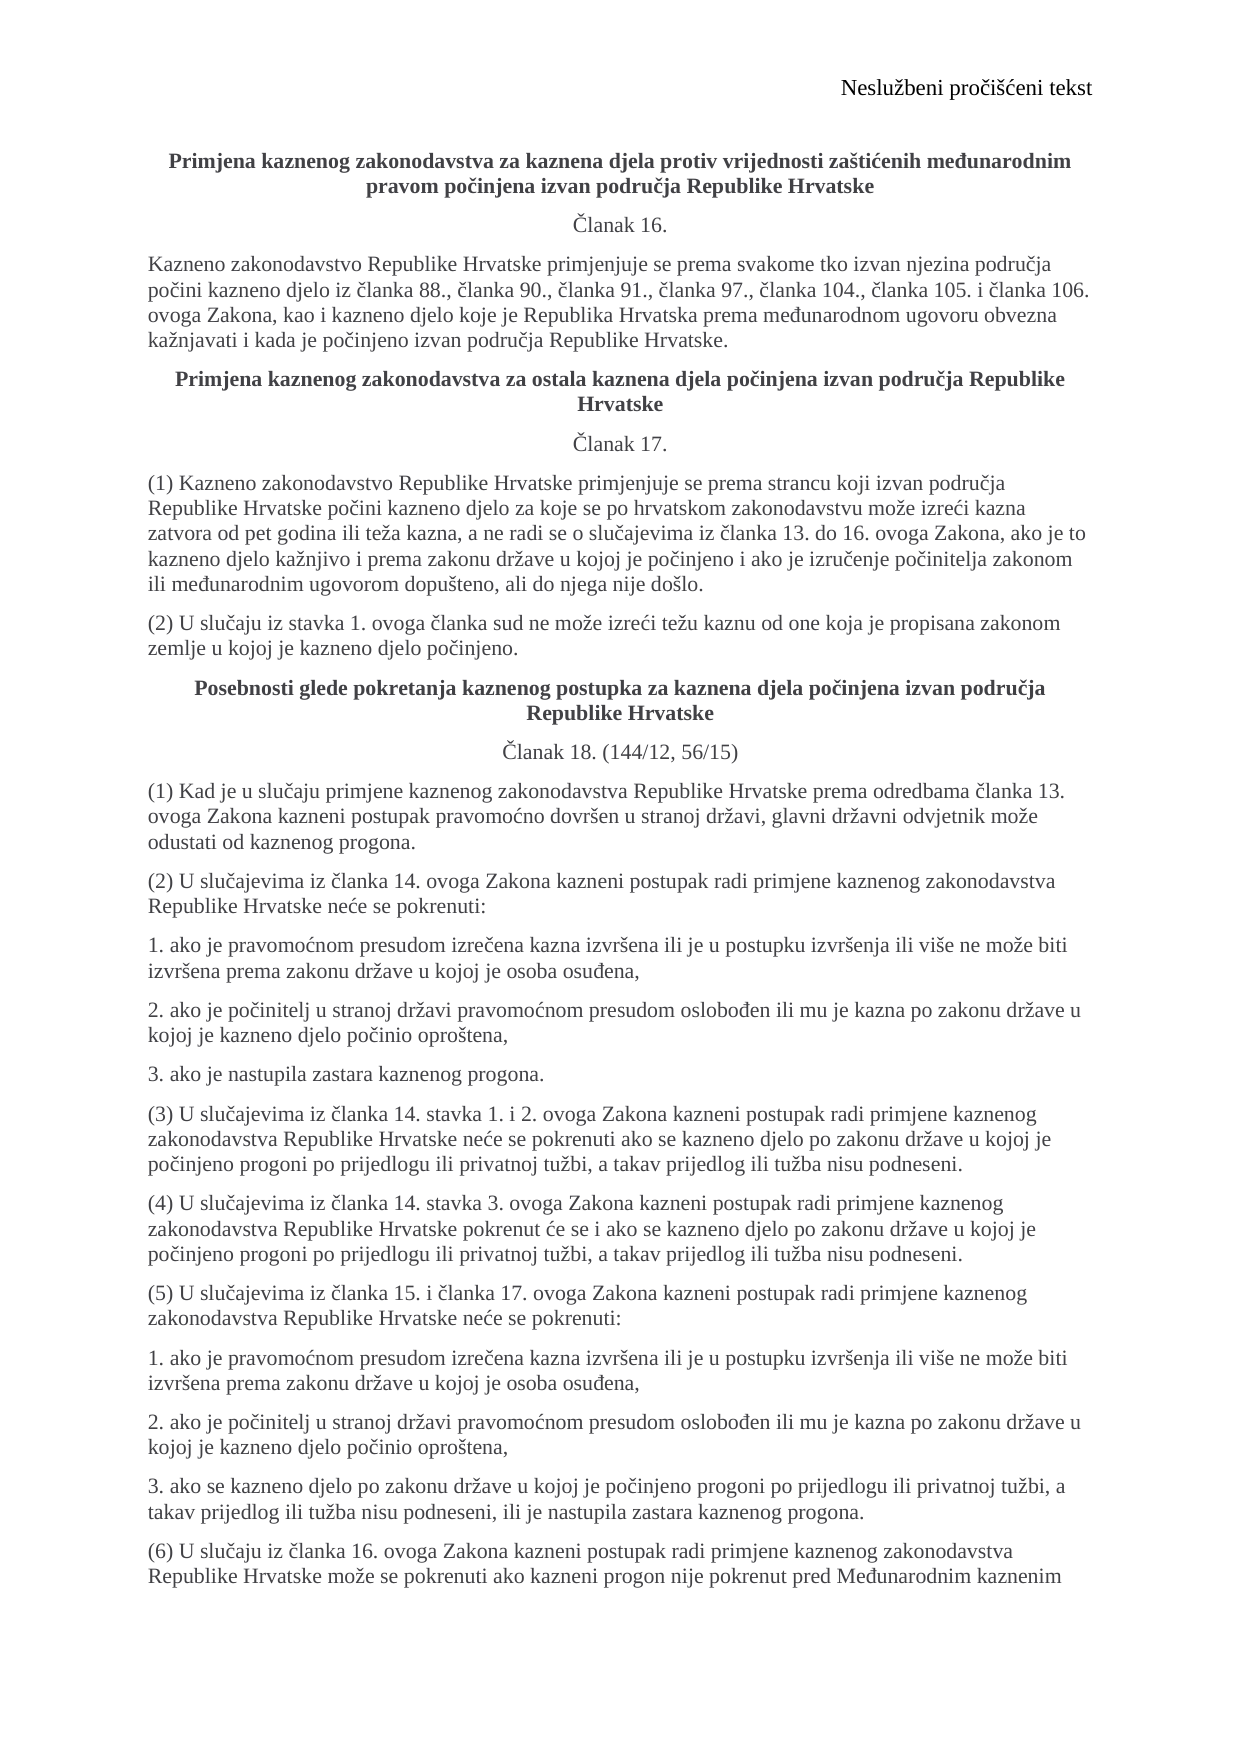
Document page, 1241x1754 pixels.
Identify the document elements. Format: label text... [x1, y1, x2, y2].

text 1. ako je pravomoćnom presudom izrečena kazna izvršena ili je u postupku izvršenja ili više ne može biti izvršena prema zakonu države u kojoj je osoba osuđena, [148, 932, 1093, 983]
text (3) U slučajevima iz članka 14. stavka 1. i 2. ovoga Zakona kazneni postupak radi primjene kaznenog zakonodavstva Republike Hrvatske neće se pokrenuti ako se kazneno djelo po zakonu države u kojoj je počinjeno progoni po prijedlogu ili privatnoj tužbi, a takav prijedlog ili tužba nisu podneseni. [148, 1101, 1093, 1176]
text Primjena kaznenog zakonodavstva za kaznena djela protiv vrijednosti zaštićenih međunarodnim pravom počinjena izvan područja Republike Hrvatske [148, 148, 1093, 198]
text (2) U slučajevima iz članka 14. ovoga Zakona kazneni postupak radi primjene kaznenog zakonodavstva Republike Hrvatske neće se pokrenuti: [148, 868, 1093, 918]
text 3. ako je nastupila zastara kaznenog progona. [148, 1061, 1093, 1087]
text Članak 16. [148, 212, 1093, 237]
text Primjena kaznenog zakonodavstva za ostala kaznena djela počinjena izvan područja Republike Hrvatske [148, 366, 1093, 417]
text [148, 1538, 1093, 1588]
text (2) U slučaju iz stavka 1. ovoga članka sud ne može izreći težu kaznu od one koja je propisana zakonom zemlje u kojoj je kazneno djelo počinjeno. [148, 610, 1093, 661]
text (1) Kazneno zakonodavstvo Republike Hrvatske primjenjuje se prema strancu koji izvan područja Republike Hrvatske počini kazneno djelo za koje se po hrvatskom zakonodavstvu može izreći kazna zatvora od pet godina ili teža kazna, a ne radi se o slučajevima iz članka 13. do 16. ovoga Zakona, ako je to kazneno djelo kažnjivo i prema zakonu države u kojoj je počinjeno i ako je izručenje počinitelja zakonom ili međunarodnim ugovorom dopušteno, ali do njega nije došlo. [148, 470, 1093, 596]
text (1) Kad je u slučaju primjene kaznenog zakonodavstva Republike Hrvatske prema odredbama članka 13. ovoga Zakona kazneni postupak pravomoćno dovršen u stranoj državi, glavni državni odvjetnik može odustati od kaznenog progona. [148, 778, 1093, 854]
text Članak 17. [148, 431, 1093, 456]
text Posebnosti glede pokretanja kaznenog postupka za kaznena djela počinjena izvan područja Republike Hrvatske [148, 674, 1093, 725]
text (4) U slučajevima iz članka 14. stavka 3. ovoga Zakona kazneni postupak radi primjene kaznenog zakonodavstva Republike Hrvatske pokrenut će se i ako se kazneno djelo po zakonu države u kojoj je počinjeno progoni po prijedlogu ili privatnoj tužbi, a takav prijedlog ili tužba nisu podneseni. [148, 1190, 1093, 1266]
text 1. ako je pravomoćnom presudom izrečena kazna izvršena ili je u postupku izvršenja ili više ne može biti izvršena prema zakonu države u kojoj je osoba osuđena, [148, 1344, 1093, 1395]
text (5) U slučajevima iz članka 15. i članka 17. ovoga Zakona kazneni postupak radi primjene kaznenog zakonodavstva Republike Hrvatske neće se pokrenuti: [148, 1280, 1093, 1331]
text 2. ako je počinitelj u stranoj državi pravomoćnom presudom oslobođen ili mu je kazna po zakonu države u kojoj je kazneno djelo počinio oproštena, [148, 997, 1093, 1047]
text 2. ako je počinitelj u stranoj državi pravomoćnom presudom oslobođen ili mu je kazna po zakonu države u kojoj je kazneno djelo počinio oproštena, [148, 1409, 1093, 1459]
text Kazneno zakonodavstvo Republike Hrvatske primjenjuje se prema svakome tko izvan njezina područja počini kazneno djelo iz članka 88., članka 90., članka 91., članka 97., članka 104., članka 105. i članka 106. ovoga Zakona, kao i kazneno djelo koje je Republika Hrvatska prema međunarodnom ugovoru obvezna kažnjavati i kada je počinjeno izvan područja Republike Hrvatske. [148, 251, 1093, 352]
text Članak 18. (144/12, 56/15) [148, 739, 1093, 764]
text 3. ako se kazneno djelo po zakonu države u kojoj je počinjeno progoni po prijedlogu ili privatnoj tužbi, a takav prijedlog ili tužba nisu podneseni, ili je nastupila zastara kaznenog progona. [148, 1473, 1093, 1524]
